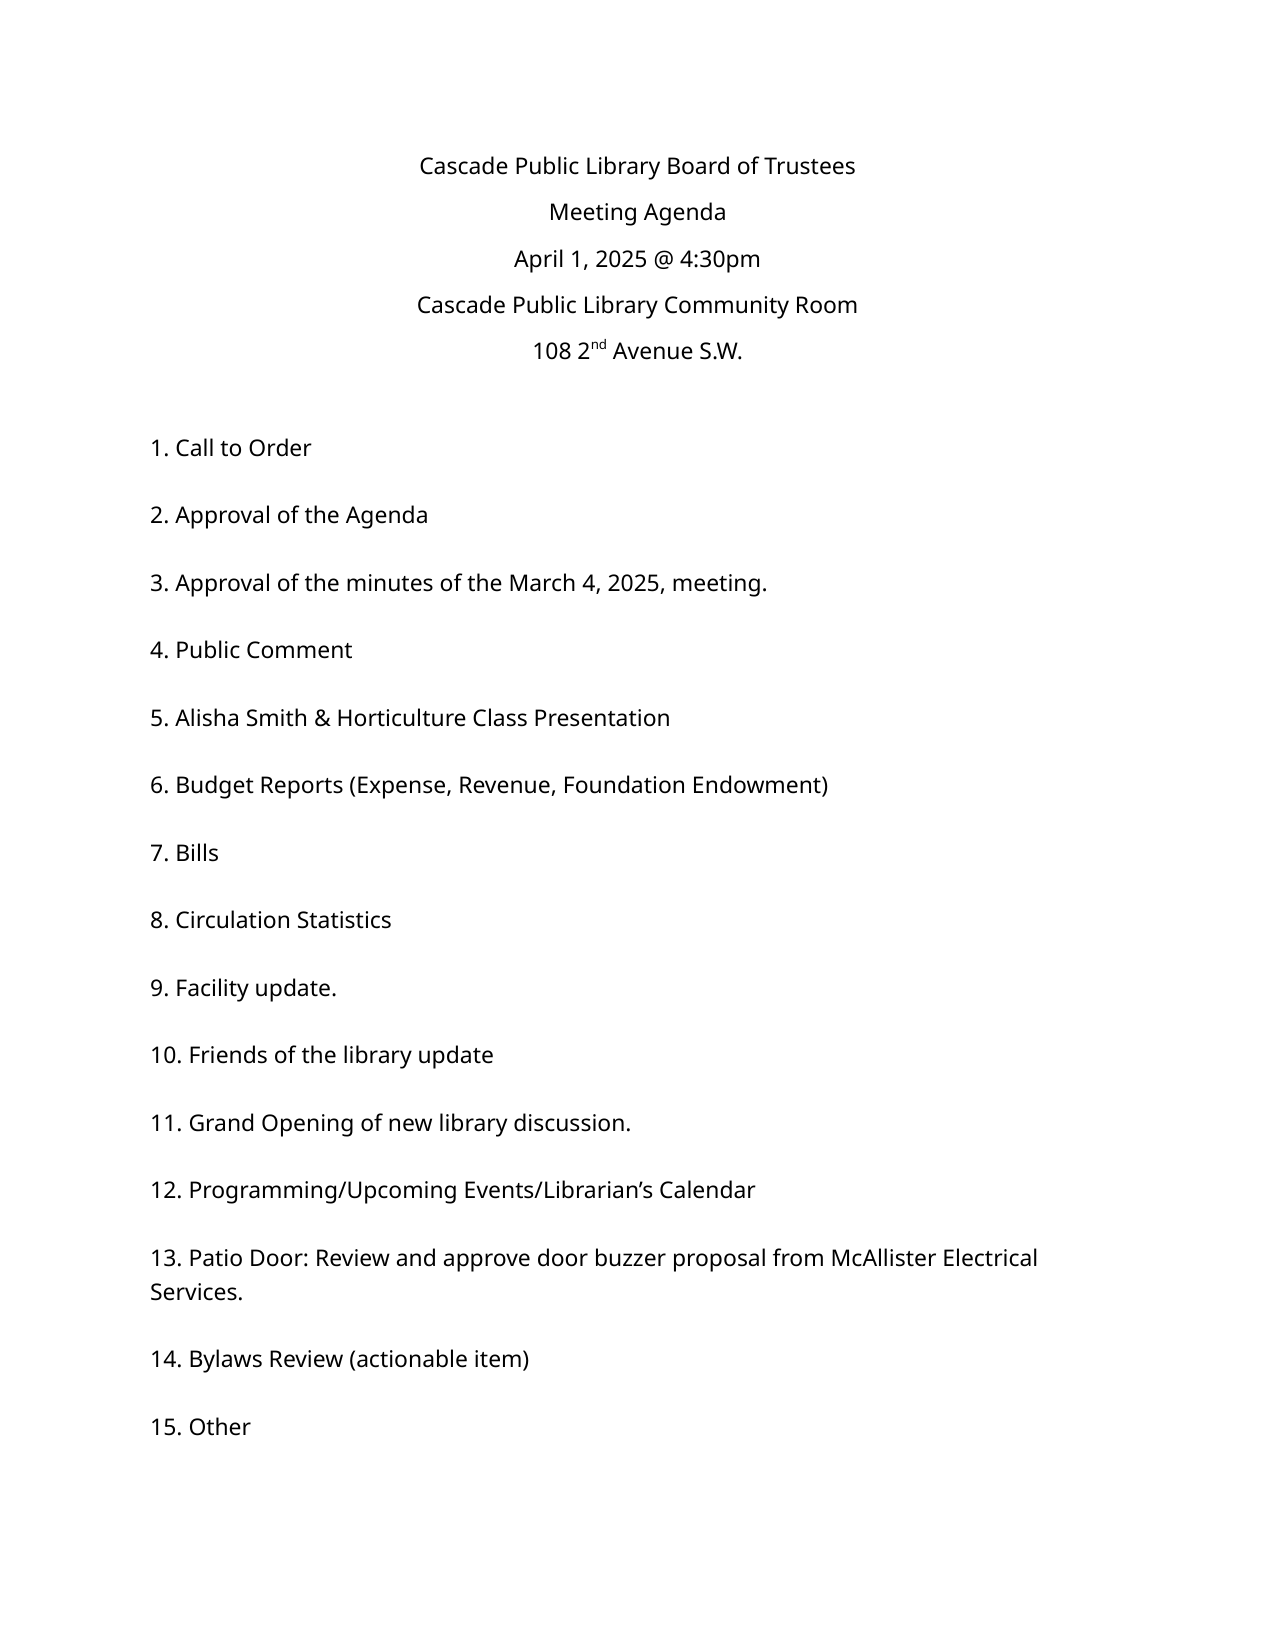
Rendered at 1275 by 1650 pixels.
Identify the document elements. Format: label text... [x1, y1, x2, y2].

text 6. Budget Reports (Expense, Revenue, Foundation Endowment) [150, 769, 1125, 800]
text 7. Bills [150, 837, 1125, 868]
text 12. Programming/Upcoming Events/Librarian’s Calendar [150, 1174, 1125, 1205]
text 2. Approval of the Agenda [150, 499, 1125, 530]
text 10. Friends of the library update [150, 1039, 1125, 1070]
text 1. Call to Order [150, 432, 1125, 463]
text 108 2nd Avenue S.W. [150, 335, 1125, 366]
text 15. Other [150, 1410, 1125, 1442]
text Cascade Public Library Board of Trustees [150, 150, 1125, 181]
text Cascade Public Library Community Room [150, 289, 1125, 320]
text 5. Alisha Smith & Horticulture Class Presentation [150, 702, 1125, 733]
text 4. Public Comment [150, 634, 1125, 665]
text 9. Facility update. [150, 972, 1125, 1003]
text Meeting Agenda [150, 196, 1125, 227]
text 13. Patio Door: Review and approve door buzzer proposal from McAllister Electrical Services. [150, 1242, 1125, 1307]
text 3. Approval of the minutes of the March 4, 2025, meeting. [150, 567, 1125, 598]
text 14. Bylaws Review (actionable item) [150, 1343, 1125, 1374]
text 8. Circulation Statistics [150, 904, 1125, 935]
text April 1, 2025 @ 4:30pm [150, 242, 1125, 274]
text 11. Grand Opening of new library discussion. [150, 1107, 1125, 1138]
